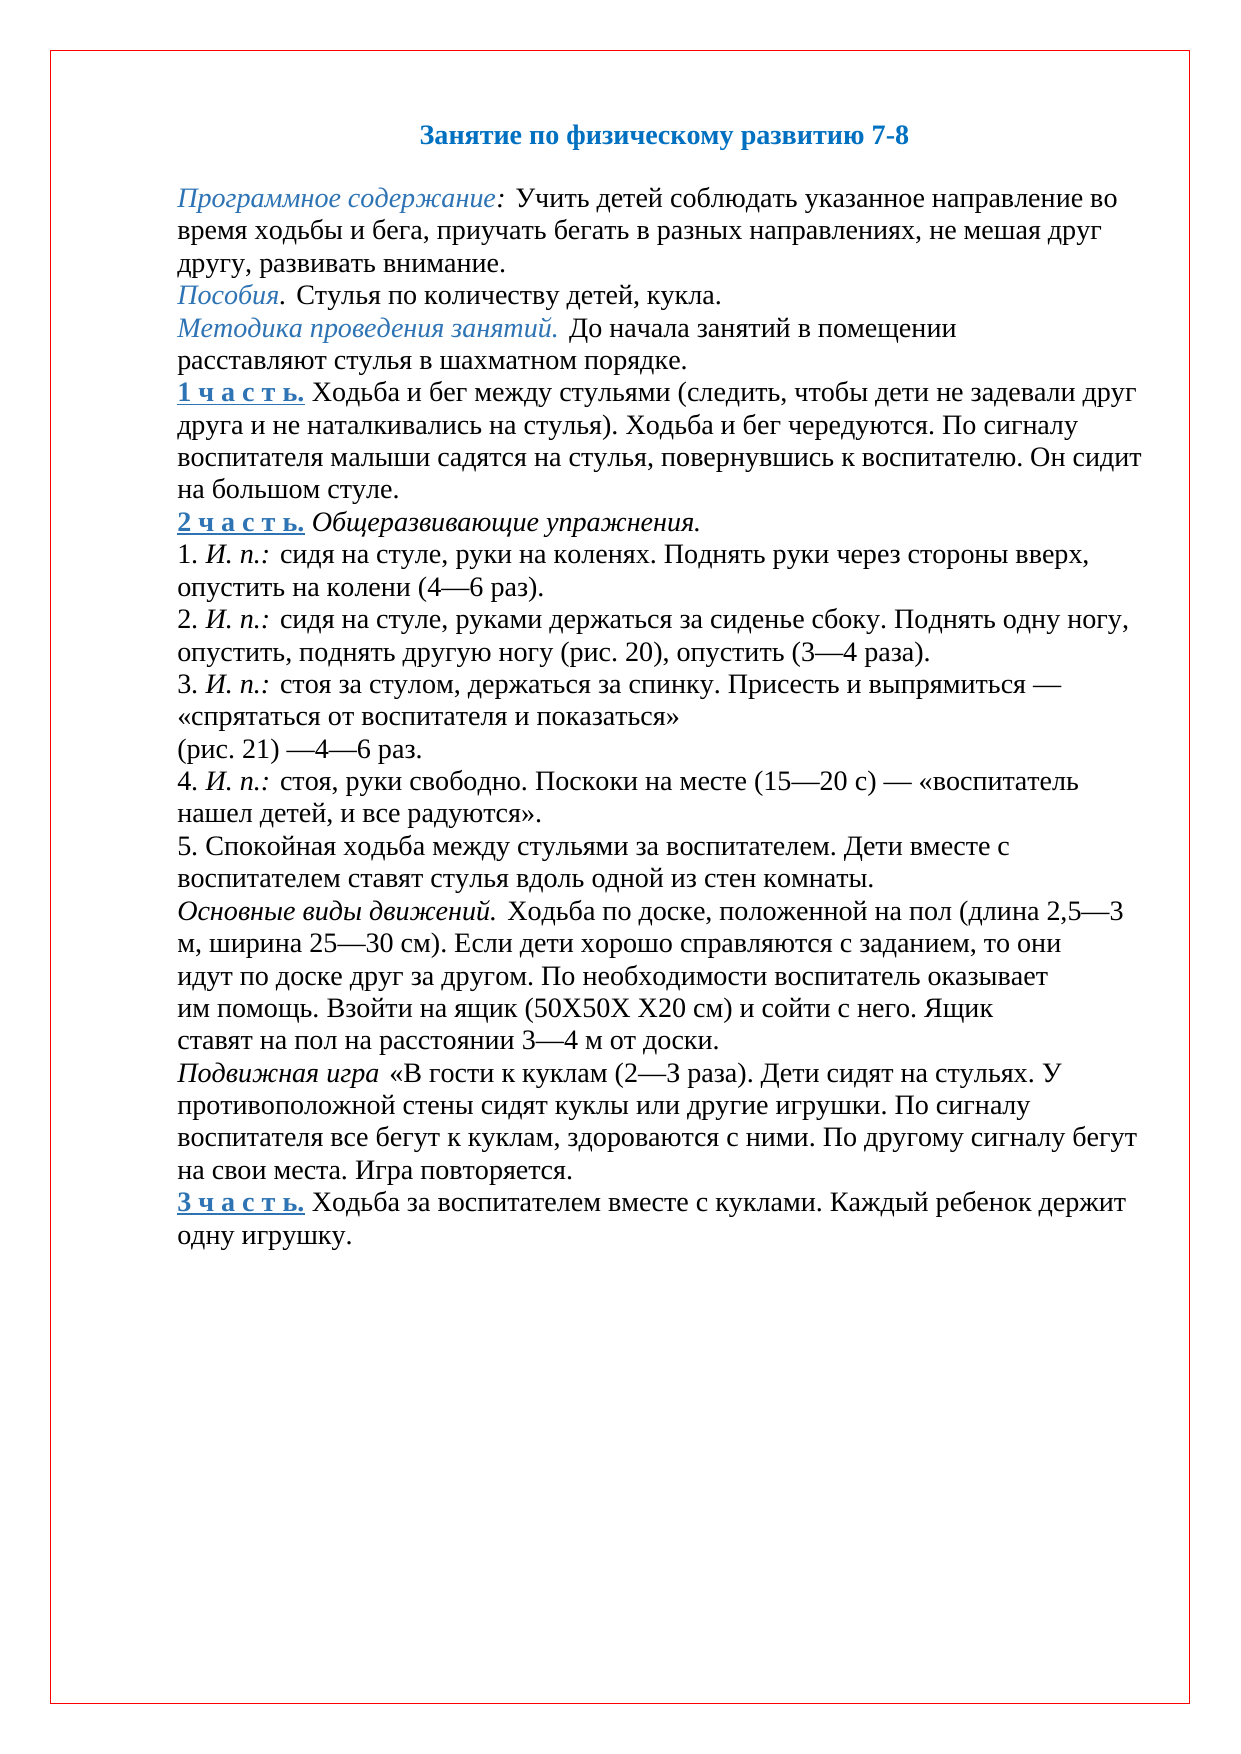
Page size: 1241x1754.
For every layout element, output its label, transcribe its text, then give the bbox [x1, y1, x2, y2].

text Программное содержание: Учить детей соблюдать указанное направление во время ходьбы и бега, приучать бегать в разных направлениях, не мешая друг другу, развивать внимание. Пособия. Стулья по количеству детей, кукла. Методика проведения занятий. До начала занятий в помещении расставляют стулья в шахматном порядке. 1 ч а с т ь. Ходьба и бег между стульями (следить, чтобы дети не задевали друг друга и не наталкивались на стулья). Ходьба и бег чередуются. По сигналу воспитателя малыши садятся на стулья, повернувшись к воспитателю. Он сидит на большом стуле. 2 ч а с т ь. Общеразвивающие упражнения. 1. И. п.: сидя на стуле, руки на коленях. Поднять руки через стороны вверх, опустить на колени (4—6 раз). 2. И. п.: сидя на стуле, руками держаться за сиденье сбоку. Поднять одну ногу, опустить, поднять другую ногу (рис. 20), опустить (3—4 раза). [177, 181, 1152, 667]
text 3. И. п.: стоя за стулом, держаться за спинку. Присесть и выпрямиться — «спрятаться от воспитателя и показаться» (рис. 21) —4—6 раз. 4. И. п.: стоя, руки свободно. Поскоки на месте (15—20 с) — «воспитатель нашел детей, и все радуются». 5. Спокойная ходьба между стульями за воспитателем. Дети вместе с воспитателем ставят стулья вдоль одной из стен комнаты. Основные виды движений. Ходьба по доске, положенной на пол (длина 2,5—3 м, ширина 25—30 см). Если дети хорошо справляются с заданием, то они идут по доске друг за другом. По необходимости воспитатель оказывает им помощь. Взойти на ящик (50Х50Х Х20 см) и сойти с него. Ящик ставят на пол на расстоянии 3—4 м от доски. Подвижная игра «В гости к куклам (2—З раза). Дети сидят на стульях. У противоположной стены сидят куклы или другие игрушки. По сигналу воспитателя все бегут к куклам, здороваются с ними. По другому сигналу бегут на свои места. Игра повторяется. 3 ч а с т ь. Ходьба за воспитателем вместе с куклами. Каждый ребенок держит одну игрушку. [177, 667, 1152, 1250]
text Занятие по физическому развитию 7-8 [177, 118, 1152, 150]
